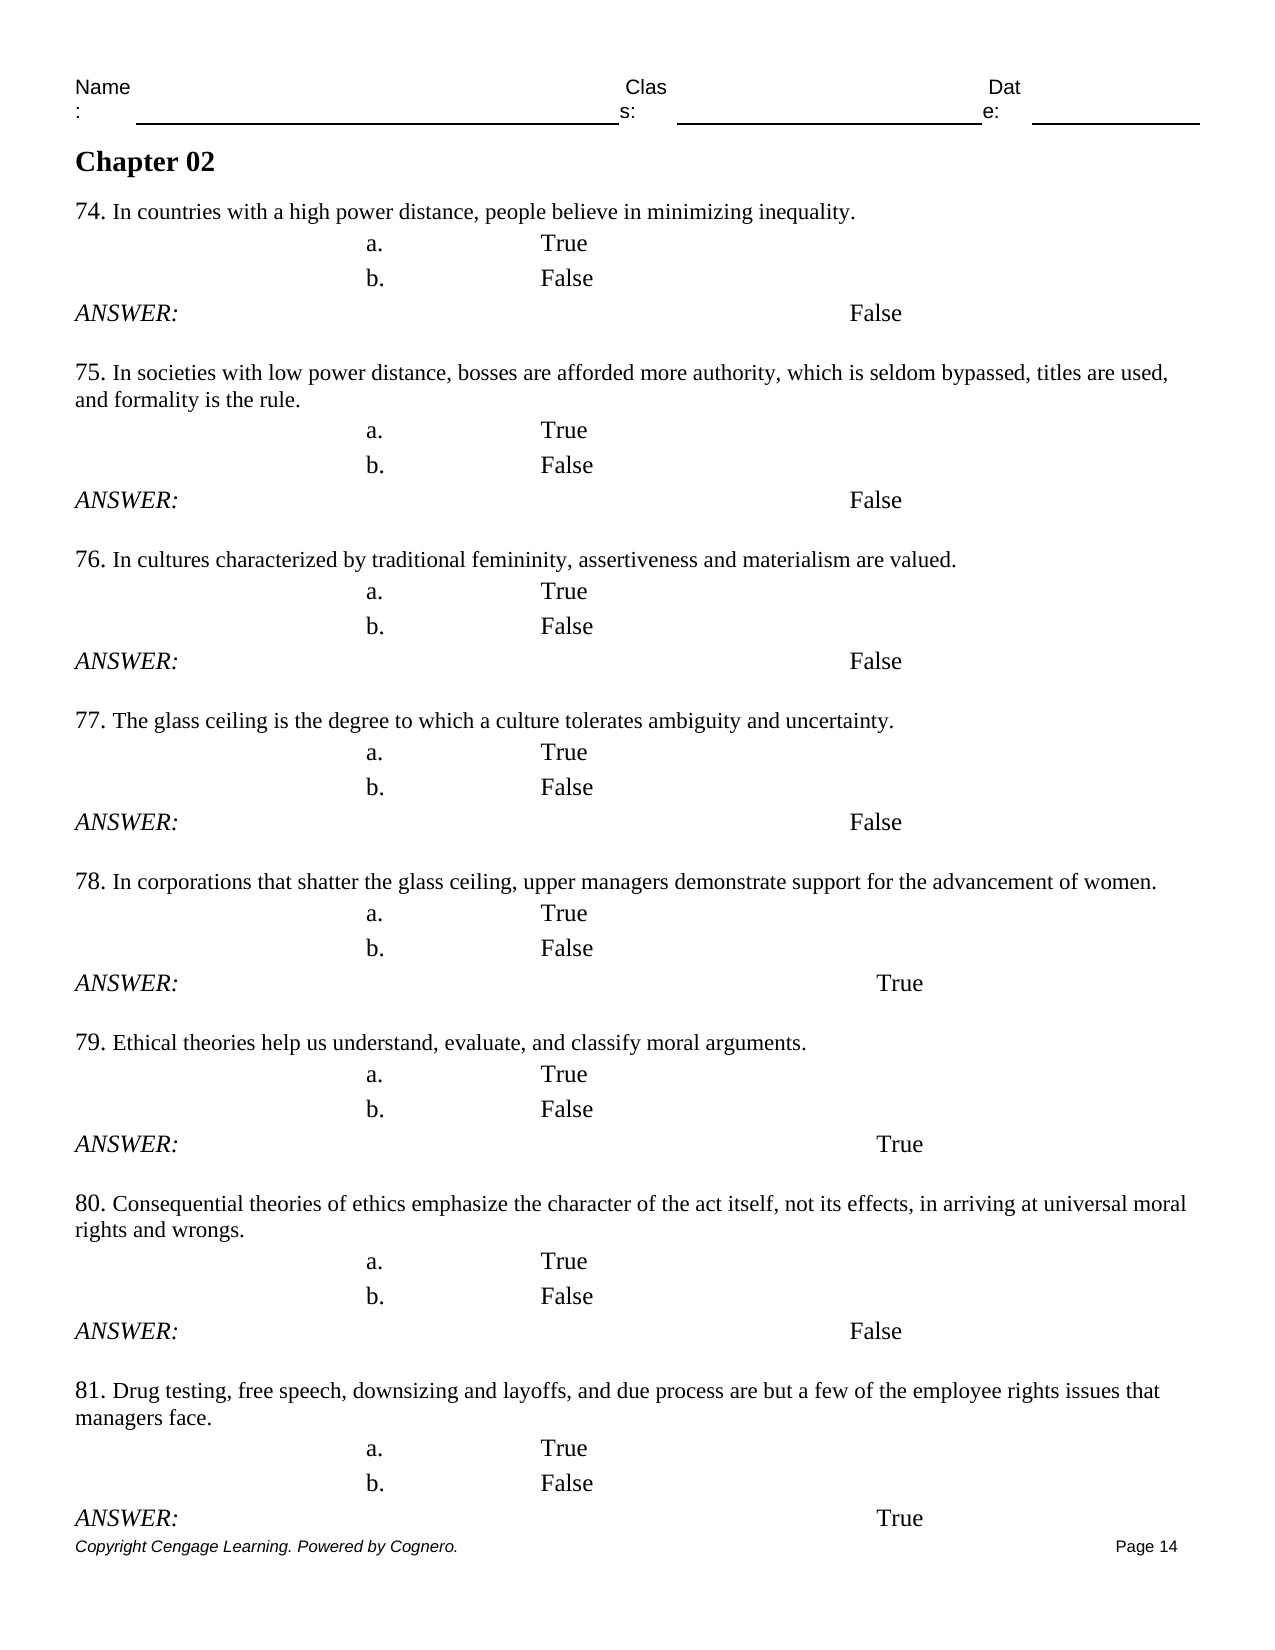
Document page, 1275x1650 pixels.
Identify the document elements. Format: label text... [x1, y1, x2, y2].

table_header 75. In societies with low power distance, bosses are afforded more authority, which is seldom bypassed, titles are used, and formality is the rule. [75, 357, 1200, 517]
table_header 81. Drug testing, free speech, downsizing and layoffs, and due process are but a few of the employee rights issues that managers face. [75, 1375, 1200, 1535]
table_header 78. In corporations that shatter the glass ceiling, upper managers demonstrate support for the advancement of women. [75, 866, 1200, 1000]
table_header 79. Ethical theories help us understand, evaluate, and classify moral arguments. [75, 1027, 1200, 1161]
table_header 77. The glass ceiling is the degree to which a culture tolerates ambiguity and uncertainty. [75, 705, 1200, 839]
table_header 74. In countries with a high power distance, people believe in minimizing inequality. [75, 196, 1200, 330]
table_header 76. In cultures characterized by traditional femininity, assertiveness and materialism are valued. [75, 545, 1200, 678]
table_header 80. Consequential theories of ethics emphasize the character of the act itself, not its effects, in arriving at universal moral rights and wrongs. [75, 1188, 1200, 1348]
